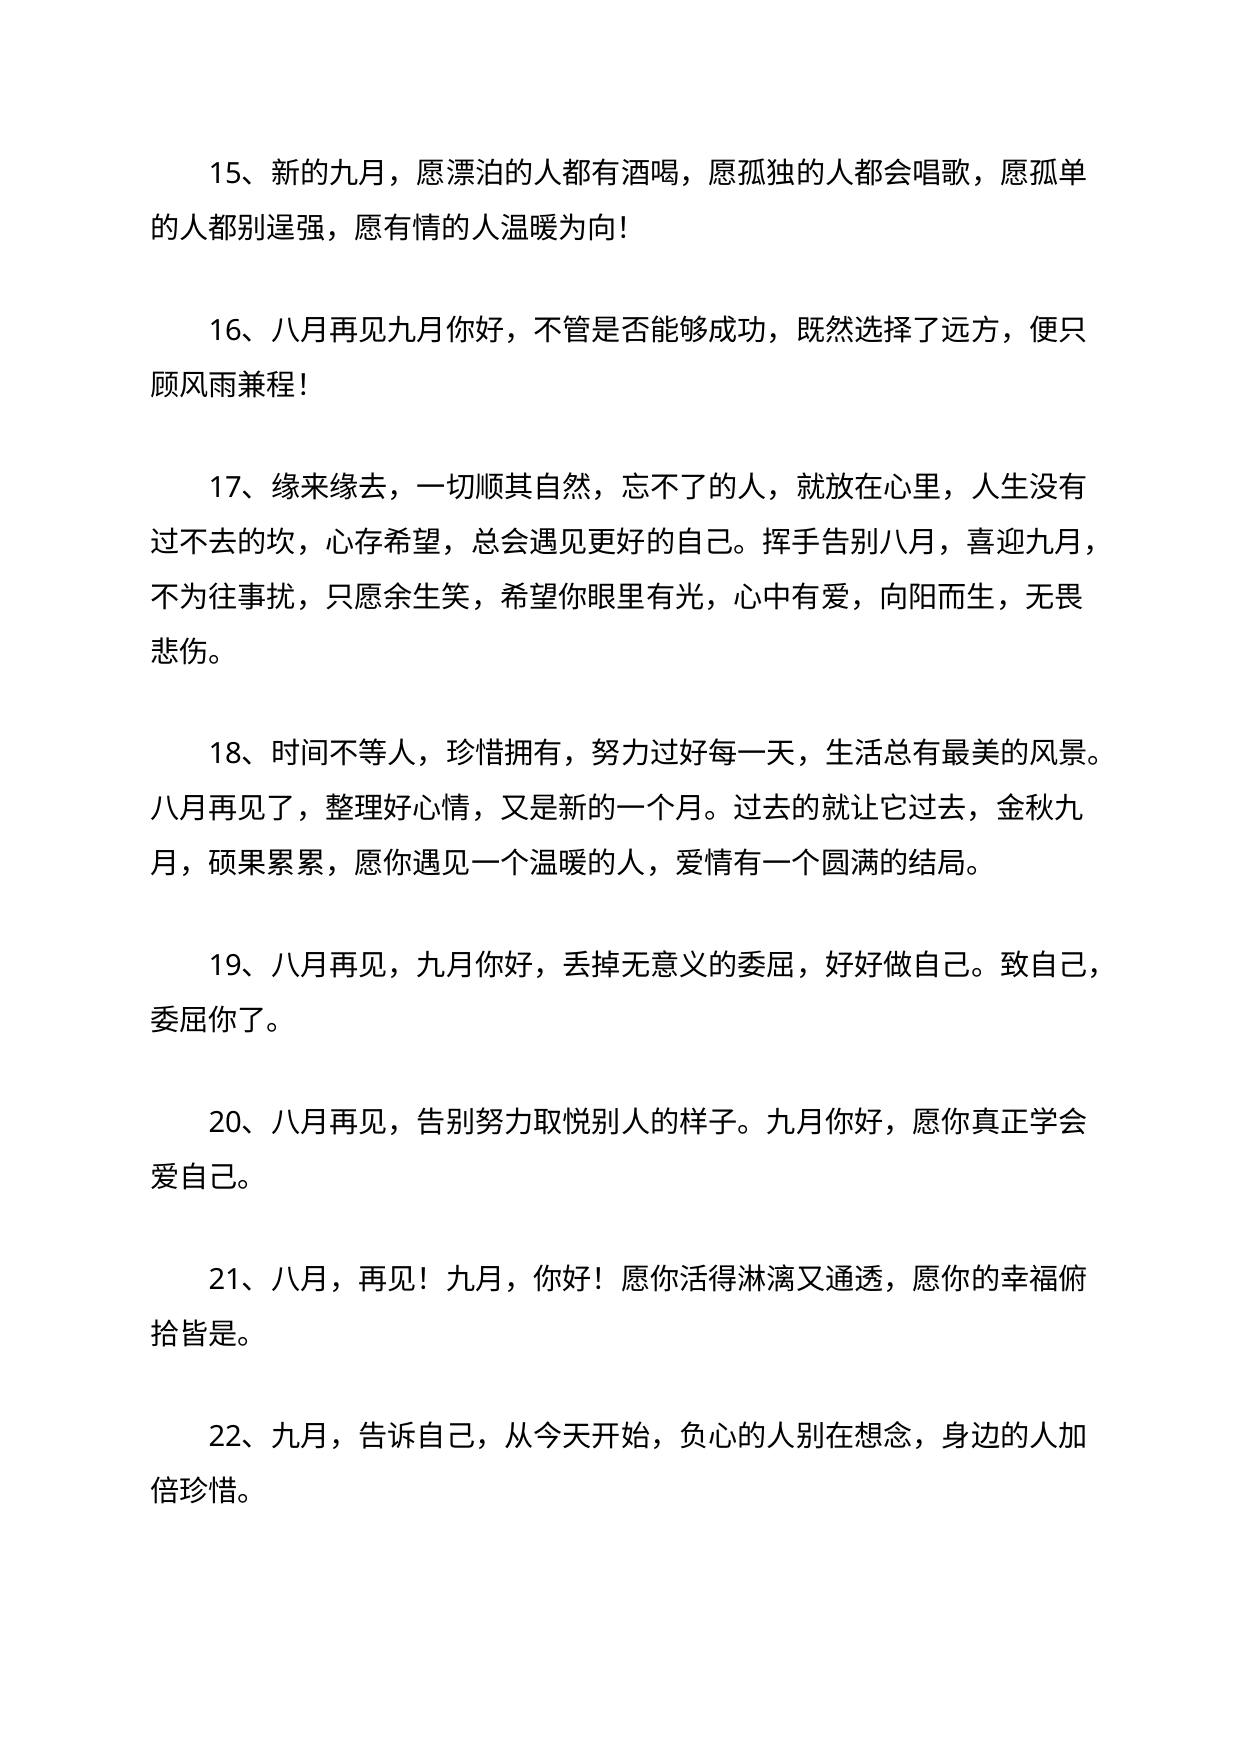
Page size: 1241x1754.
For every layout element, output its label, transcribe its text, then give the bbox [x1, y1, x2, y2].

text 20、八月再见，告别努力取悦别人的样子。九月你好，愿你真正学会爱自己。 [150, 1098, 1090, 1196]
text 16、八月再见九月你好，不管是否能够成功，既然选择了远方，便只顾风雨兼程！ [150, 307, 1090, 404]
text 19、八月再见，九月你好，丢掉无意义的委屈，好好做自己。致自己，委屈你了。 [150, 942, 1090, 1039]
text 21、八月，再见！九月，你好！愿你活得淋漓又通透，愿你的幸福俯拾皆是。 [150, 1255, 1090, 1353]
text 17、缘来缘去，一切顺其自然，忘不了的人，就放在心里，人生没有过不去的坎，心存希望，总会遇见更好的自己。挥手告别八月，喜迎九月，不为往事扰，只愿余生笑，希望你眼里有光，心中有爱，向阳而生，无畏悲伤。 [150, 463, 1090, 671]
text 18、时间不等人，珍惜拥有，努力过好每一天，生活总有最美的风景。八月再见了，整理好心情，又是新的一个月。过去的就让它过去，金秋九月，硕果累累，愿你遇见一个温暖的人，爱情有一个圆满的结局。 [150, 730, 1090, 882]
text 22、九月，告诉自己，从今天开始，负心的人别在想念，身边的人加倍珍惜。 [150, 1412, 1090, 1509]
text 15、新的九月，愿漂泊的人都有酒喝，愿孤独的人都会唱歌，愿孤单的人都别逞强，愿有情的人温暖为向！ [150, 150, 1090, 247]
